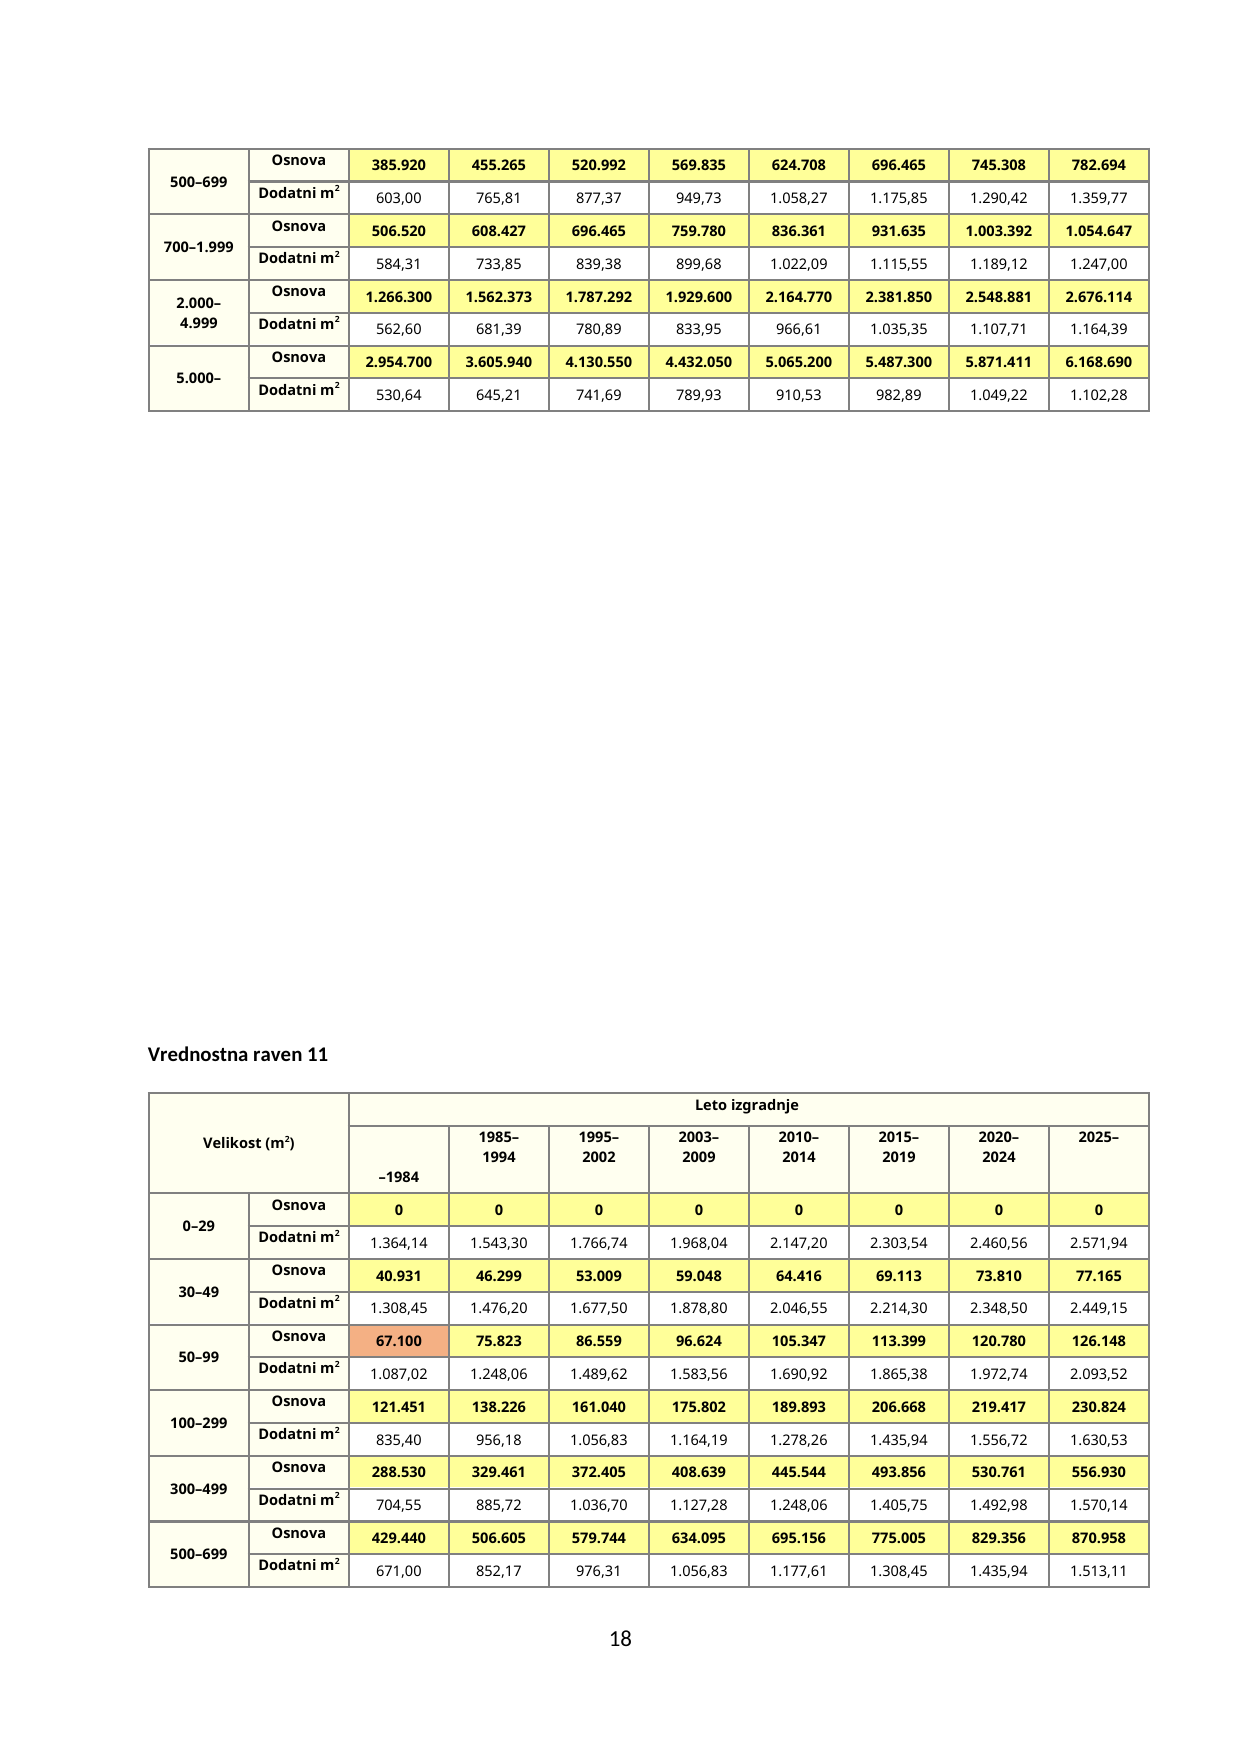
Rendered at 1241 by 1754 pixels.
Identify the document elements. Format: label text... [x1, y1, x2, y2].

table_cell 4.130.550 [550, 347, 648, 377]
table_cell 408.639 [650, 1457, 748, 1487]
table_cell 64.416 [750, 1260, 848, 1291]
table_cell 506.605 [450, 1523, 548, 1553]
table_cell 1.049,22 [950, 379, 1048, 410]
table_cell Osnova [250, 281, 348, 312]
table_cell 0 [750, 1194, 848, 1225]
table_cell 1.189,12 [950, 248, 1048, 279]
table_cell 175.802 [650, 1391, 748, 1422]
table_cell 126.148 [1050, 1326, 1148, 1356]
table_cell 69.113 [850, 1260, 948, 1291]
table_cell 138.226 [450, 1391, 548, 1422]
table_cell 910,53 [750, 379, 848, 410]
table_cell 1.056,83 [550, 1424, 648, 1455]
table_cell 1.972,74 [950, 1358, 1048, 1389]
table_cell 1.003.392 [950, 215, 1048, 246]
table_cell 1.865,38 [850, 1358, 948, 1389]
table_cell 206.668 [850, 1391, 948, 1422]
table_cell 0 [450, 1194, 548, 1225]
table_cell Dodatni m2 [250, 1490, 348, 1520]
table_cell 569.835 [650, 150, 748, 180]
table_cell 2025– [1050, 1127, 1148, 1192]
table_cell 2.571,94 [1050, 1227, 1148, 1258]
table_cell 3.605.940 [450, 347, 548, 377]
table_cell 1.278,26 [750, 1424, 848, 1455]
table_cell 2015– 2019 [850, 1127, 948, 1192]
table_cell 59.048 [650, 1260, 748, 1291]
table_cell 2.548.881 [950, 281, 1048, 312]
table_cell 2010– 2014 [750, 1127, 848, 1192]
table_cell 1.035,35 [850, 314, 948, 344]
table_cell 1.266.300 [350, 281, 448, 312]
table_cell 782.694 [1050, 150, 1148, 180]
table_cell 73.810 [950, 1260, 1048, 1291]
table_cell 700–1.999 [150, 215, 248, 279]
table_cell 2.000– 4.999 [150, 281, 248, 344]
table_cell 2020– 2024 [950, 1127, 1048, 1192]
table_cell 189.893 [750, 1391, 848, 1422]
table_cell 949,73 [650, 183, 748, 213]
table_cell 1.492,98 [950, 1490, 1048, 1520]
table_cell Osnova [250, 1457, 348, 1487]
table_cell 877,37 [550, 183, 648, 213]
table_cell 2.449,15 [1050, 1293, 1148, 1323]
table_cell 120.780 [950, 1326, 1048, 1356]
table_header Leto izgradnje [350, 1094, 1148, 1125]
table_cell 835,40 [350, 1424, 448, 1455]
table_cell 500–699 [150, 150, 248, 213]
table_cell 2.460,56 [950, 1227, 1048, 1258]
table_cell 1.878,80 [650, 1293, 748, 1323]
table_cell 530,64 [350, 379, 448, 410]
table_cell 556.930 [1050, 1457, 1148, 1487]
table_cell 1.570,14 [1050, 1490, 1148, 1520]
table_cell 1.087,02 [350, 1358, 448, 1389]
table_cell 500–699 [150, 1523, 248, 1586]
table_cell Dodatni m2 [250, 1424, 348, 1455]
table_cell 1.543,30 [450, 1227, 548, 1258]
table_cell 624.708 [750, 150, 848, 180]
table_cell 645,21 [450, 379, 548, 410]
table_cell 1.248,06 [450, 1358, 548, 1389]
table_cell 493.856 [850, 1457, 948, 1487]
text Vrednostna raven 11 [148, 1041, 1093, 1067]
table_cell 1.290,42 [950, 183, 1048, 213]
table_cell 5.871.411 [950, 347, 1048, 377]
table_cell 1.102,28 [1050, 379, 1148, 410]
table_cell 839,38 [550, 248, 648, 279]
table_cell 1.630,53 [1050, 1424, 1148, 1455]
table_cell Osnova [250, 1194, 348, 1225]
table_cell 30–49 [150, 1260, 248, 1323]
table_cell Dodatni m2 [250, 379, 348, 410]
table_cell 1.489,62 [550, 1358, 648, 1389]
table_cell 1.308,45 [350, 1293, 448, 1323]
table_cell 1.677,50 [550, 1293, 648, 1323]
table_cell 0 [550, 1194, 648, 1225]
table_cell 1.476,20 [450, 1293, 548, 1323]
table_cell 2.303,54 [850, 1227, 948, 1258]
table_cell 2.954.700 [350, 347, 448, 377]
table_cell 1.359,77 [1050, 183, 1148, 213]
table_cell 982,89 [850, 379, 948, 410]
table_cell 1.177,61 [750, 1555, 848, 1586]
table_cell 105.347 [750, 1326, 848, 1356]
table_cell 829.356 [950, 1523, 1048, 1553]
table_cell 2.093,52 [1050, 1358, 1148, 1389]
table_cell 745.308 [950, 150, 1048, 180]
table_cell 1.968,04 [650, 1227, 748, 1258]
table_cell 1.364,14 [350, 1227, 448, 1258]
table_cell 445.544 [750, 1457, 848, 1487]
table_cell 0 [350, 1194, 448, 1225]
table_cell 0 [1050, 1194, 1148, 1225]
table_cell 1.056,83 [650, 1555, 748, 1586]
table_cell 733,85 [450, 248, 548, 279]
table_cell Osnova [250, 1326, 348, 1356]
table_cell Osnova [250, 215, 348, 246]
table_cell 1.583,56 [650, 1358, 748, 1389]
table_cell 696.465 [550, 215, 648, 246]
table_cell 40.931 [350, 1260, 448, 1291]
table_cell 4.432.050 [650, 347, 748, 377]
table_cell 1995– 2002 [550, 1127, 648, 1192]
table_cell 836.361 [750, 215, 848, 246]
table_cell 1.248,06 [750, 1490, 848, 1520]
table_cell Osnova [250, 150, 348, 180]
table_cell 704,55 [350, 1490, 448, 1520]
table_cell 1.766,74 [550, 1227, 648, 1258]
table_cell Dodatni m2 [250, 314, 348, 344]
table_cell 695.156 [750, 1523, 848, 1553]
table_cell 121.451 [350, 1391, 448, 1422]
table_cell 852,17 [450, 1555, 548, 1586]
table_cell 53.009 [550, 1260, 648, 1291]
table_cell 5.487.300 [850, 347, 948, 377]
table_cell 671,00 [350, 1555, 448, 1586]
table_cell 2.046,55 [750, 1293, 848, 1323]
table_cell 100–299 [150, 1391, 248, 1455]
table_cell 50–99 [150, 1326, 248, 1389]
table_cell 67.100 [350, 1326, 448, 1356]
table_cell 579.744 [550, 1523, 648, 1553]
table_cell 603,00 [350, 183, 448, 213]
table_cell 1.127,28 [650, 1490, 748, 1520]
table_cell 86.559 [550, 1326, 648, 1356]
table_cell 520.992 [550, 150, 648, 180]
table_cell 870.958 [1050, 1523, 1148, 1553]
table_cell Dodatni m2 [250, 1555, 348, 1586]
table_cell 789,93 [650, 379, 748, 410]
table_cell 1.058,27 [750, 183, 848, 213]
table_cell 2.214,30 [850, 1293, 948, 1323]
table_cell 6.168.690 [1050, 347, 1148, 377]
table_cell 455.265 [450, 150, 548, 180]
table_cell 113.399 [850, 1326, 948, 1356]
table_cell 1.513,11 [1050, 1555, 1148, 1586]
table_cell 1.556,72 [950, 1424, 1048, 1455]
table_cell 1.036,70 [550, 1490, 648, 1520]
table_cell 1.107,71 [950, 314, 1048, 344]
table_cell –1984 [350, 1127, 448, 1192]
table_cell 1.115,55 [850, 248, 948, 279]
table_cell 0 [950, 1194, 1048, 1225]
table_cell Dodatni m2 [250, 248, 348, 279]
table_cell 775.005 [850, 1523, 948, 1553]
table_cell 1.929.600 [650, 281, 748, 312]
table_cell 2.164.770 [750, 281, 848, 312]
table_cell 96.624 [650, 1326, 748, 1356]
table_cell 833,95 [650, 314, 748, 344]
table_header Velikost (m2) [150, 1094, 348, 1192]
table_cell 1.164,19 [650, 1424, 748, 1455]
table_cell 329.461 [450, 1457, 548, 1487]
table_cell 2.348,50 [950, 1293, 1048, 1323]
table_cell 976,31 [550, 1555, 648, 1586]
table_cell Dodatni m2 [250, 1293, 348, 1323]
table_cell 608.427 [450, 215, 548, 246]
table_cell 300–499 [150, 1457, 248, 1520]
table_cell 780,89 [550, 314, 648, 344]
table_cell 681,39 [450, 314, 548, 344]
table_cell 1.308,45 [850, 1555, 948, 1586]
table_cell Dodatni m2 [250, 1227, 348, 1258]
table_cell Osnova [250, 1260, 348, 1291]
table_cell Osnova [250, 1391, 348, 1422]
table_cell 230.824 [1050, 1391, 1148, 1422]
table_cell Osnova [250, 1523, 348, 1553]
table_cell 584,31 [350, 248, 448, 279]
table_cell 966,61 [750, 314, 848, 344]
table_cell 696.465 [850, 150, 948, 180]
table_cell 1.787.292 [550, 281, 648, 312]
table_cell 5.000– [150, 347, 248, 410]
table_cell 562,60 [350, 314, 448, 344]
table_cell 1985– 1994 [450, 1127, 548, 1192]
table_cell 219.417 [950, 1391, 1048, 1422]
table_cell 1.054.647 [1050, 215, 1148, 246]
table_cell 1.247,00 [1050, 248, 1148, 279]
table_cell 385.920 [350, 150, 448, 180]
table_cell 1.690,92 [750, 1358, 848, 1389]
table_cell Dodatni m2 [250, 183, 348, 213]
table_cell 2.147,20 [750, 1227, 848, 1258]
table_cell 1.435,94 [850, 1424, 948, 1455]
table_cell 634.095 [650, 1523, 748, 1553]
table_cell 1.405,75 [850, 1490, 948, 1520]
table_cell 1.562.373 [450, 281, 548, 312]
table_cell 530.761 [950, 1457, 1048, 1487]
table_cell 2003– 2009 [650, 1127, 748, 1192]
table_cell 885,72 [450, 1490, 548, 1520]
table_cell 46.299 [450, 1260, 548, 1291]
table_cell 5.065.200 [750, 347, 848, 377]
table_cell 288.530 [350, 1457, 448, 1487]
table_cell 931.635 [850, 215, 948, 246]
table_cell 741,69 [550, 379, 648, 410]
table_cell 75.823 [450, 1326, 548, 1356]
table_cell 1.164,39 [1050, 314, 1148, 344]
table_cell 429.440 [350, 1523, 448, 1553]
table_cell 0 [850, 1194, 948, 1225]
table_cell 956,18 [450, 1424, 548, 1455]
table_cell 0 [650, 1194, 748, 1225]
table_cell 372.405 [550, 1457, 648, 1487]
table_cell 0–29 [150, 1194, 248, 1258]
table_cell 2.381.850 [850, 281, 948, 312]
table_cell 506.520 [350, 215, 448, 246]
table_cell Osnova [250, 347, 348, 377]
table_cell 161.040 [550, 1391, 648, 1422]
table_cell 1.435,94 [950, 1555, 1048, 1586]
table_cell 1.175,85 [850, 183, 948, 213]
table_cell 765,81 [450, 183, 548, 213]
table_cell 2.676.114 [1050, 281, 1148, 312]
table_cell 759.780 [650, 215, 748, 246]
table_cell 77.165 [1050, 1260, 1148, 1291]
table_cell 899,68 [650, 248, 748, 279]
table_cell Dodatni m2 [250, 1358, 348, 1389]
table_cell 1.022,09 [750, 248, 848, 279]
